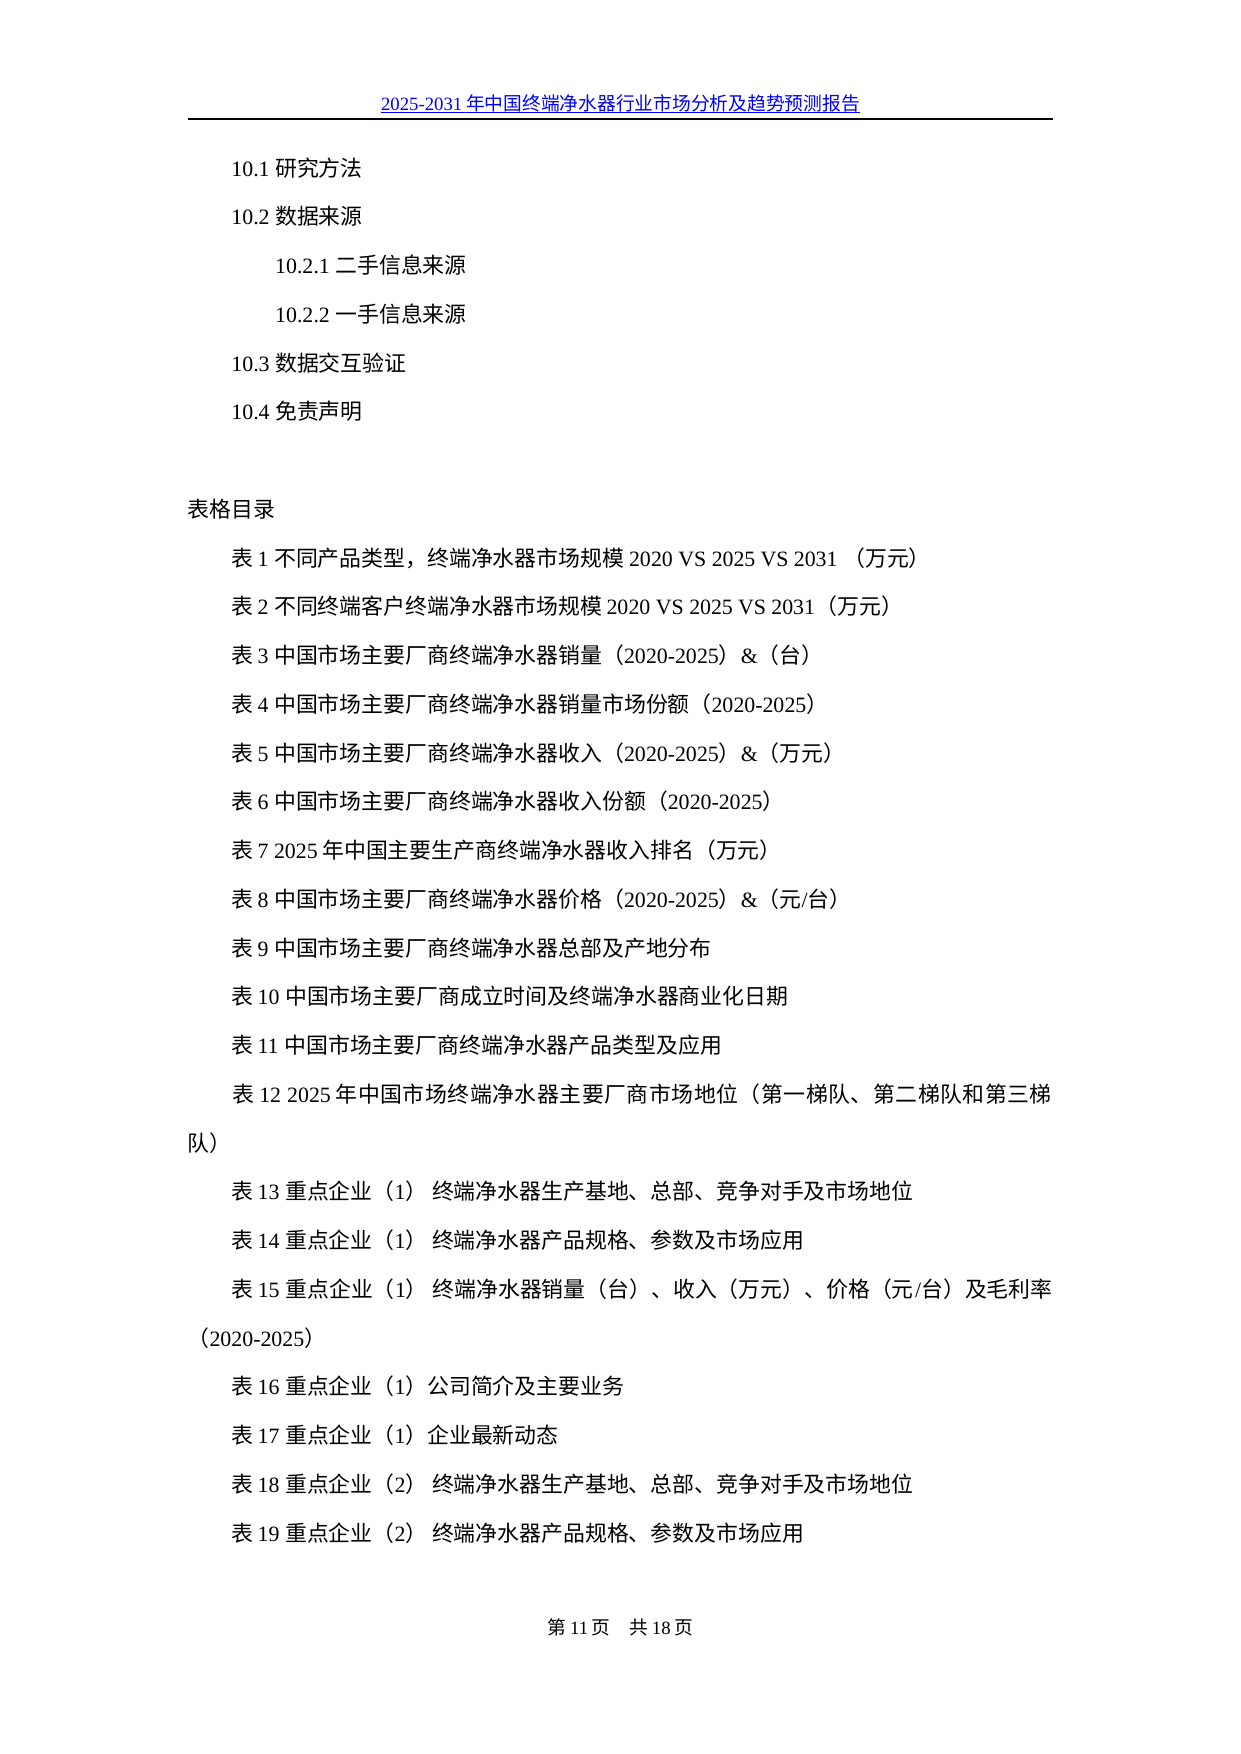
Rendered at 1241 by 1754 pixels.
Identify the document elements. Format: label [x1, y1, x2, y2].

text [187, 150, 1053, 1548]
